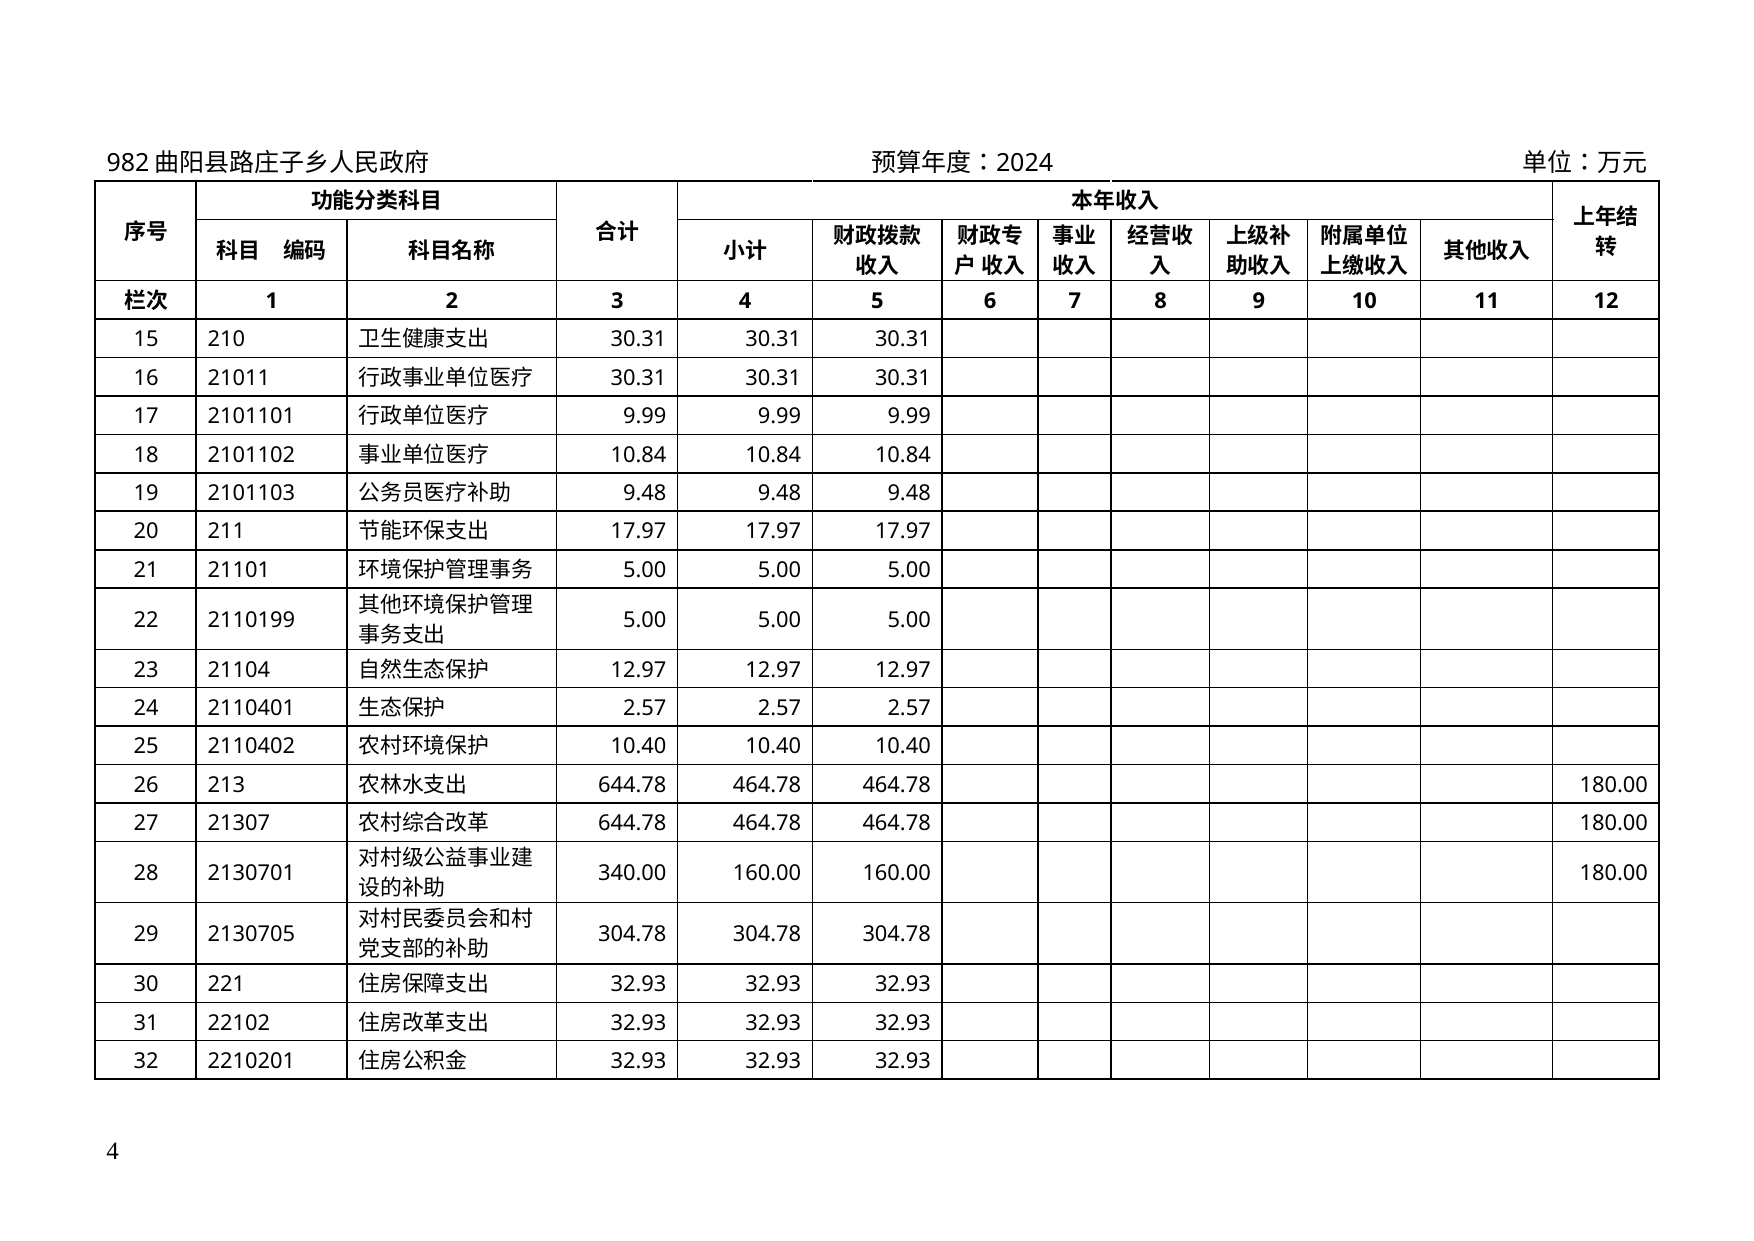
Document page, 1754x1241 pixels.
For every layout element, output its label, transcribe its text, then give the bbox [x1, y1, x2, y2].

table_cell 25 [96, 727, 195, 764]
table_cell [1210, 1003, 1307, 1040]
table_cell 农林水支出 [348, 765, 556, 802]
table_cell [1112, 688, 1209, 725]
table_cell [1421, 512, 1552, 549]
table_cell [1421, 1003, 1552, 1040]
table_cell 其他环境保护管理事务支出 [348, 589, 556, 648]
table_cell 2 [348, 281, 556, 318]
table_cell [1553, 435, 1658, 472]
table_cell [1112, 965, 1209, 1001]
table_cell [1308, 512, 1420, 549]
table_cell [1553, 903, 1658, 963]
table_cell 15 [96, 320, 195, 357]
table_cell 30.31 [557, 358, 677, 395]
table_cell 30.31 [678, 320, 812, 357]
table_cell 科目名称 [348, 220, 556, 280]
table_cell 21307 [197, 804, 346, 841]
table_cell 4 [678, 281, 812, 318]
table_cell [1210, 474, 1307, 510]
table_cell [1308, 1041, 1420, 1078]
table_cell [1421, 358, 1552, 395]
table_cell [943, 842, 1037, 902]
table_cell [1039, 358, 1110, 395]
table_cell [1308, 727, 1420, 764]
table_cell [943, 688, 1037, 725]
table_cell 180.00 [1553, 765, 1658, 802]
table_cell [1112, 650, 1209, 687]
table_cell 32.93 [813, 965, 941, 1001]
table_cell 32.93 [813, 1003, 941, 1040]
table_cell [1308, 589, 1420, 648]
table_cell 事业单位医疗 [348, 435, 556, 472]
table_cell [1421, 965, 1552, 1001]
table_cell 644.78 [557, 765, 677, 802]
table_cell [1421, 804, 1552, 841]
table_cell [943, 804, 1037, 841]
table_cell [1553, 965, 1658, 1001]
table_cell 304.78 [557, 903, 677, 963]
table_cell 附属单位上缴收入 [1308, 220, 1420, 280]
table_cell [943, 551, 1037, 587]
table_cell [943, 727, 1037, 764]
table_cell 30.31 [813, 358, 941, 395]
table_cell 2101102 [197, 435, 346, 472]
table_cell [1421, 903, 1552, 963]
table_cell [1039, 688, 1110, 725]
table_cell [943, 589, 1037, 648]
table_cell 30.31 [813, 320, 941, 357]
table_cell 3 [557, 281, 677, 318]
table_cell 经营收入 [1112, 220, 1209, 280]
table_cell [1112, 358, 1209, 395]
table_cell 对村民委员会和村党支部的补助 [348, 903, 556, 963]
table_cell [1039, 551, 1110, 587]
table_cell [943, 435, 1037, 472]
table_cell 160.00 [678, 842, 812, 902]
table_cell 30.31 [678, 358, 812, 395]
table_cell [1421, 765, 1552, 802]
table_cell 9.99 [557, 397, 677, 433]
table_cell 序号 [96, 182, 195, 280]
table_cell 32 [96, 1041, 195, 1078]
table_cell 21011 [197, 358, 346, 395]
table_cell 30 [96, 965, 195, 1001]
table_cell [1308, 320, 1420, 357]
table_cell 32.93 [813, 1041, 941, 1078]
table_cell 32.93 [678, 1041, 812, 1078]
table_cell 30.31 [557, 320, 677, 357]
table_cell 2101103 [197, 474, 346, 510]
table_cell [1553, 320, 1658, 357]
table_cell [943, 358, 1037, 395]
table_cell [1210, 435, 1307, 472]
table_cell 18 [96, 435, 195, 472]
table_cell 22102 [197, 1003, 346, 1040]
table_cell [1308, 965, 1420, 1001]
table_cell 合计 [557, 182, 677, 280]
table_cell 小计 [678, 220, 812, 280]
table_cell 卫生健康支出 [348, 320, 556, 357]
table_cell 464.78 [678, 804, 812, 841]
table_cell [1112, 1041, 1209, 1078]
table_header 预算年度：2024 [813, 143, 1110, 180]
table_cell 180.00 [1553, 842, 1658, 902]
table_cell 对村级公益事业建设的补助 [348, 842, 556, 902]
table_cell [1039, 474, 1110, 510]
table_cell [1421, 688, 1552, 725]
table_cell [1210, 842, 1307, 902]
table_cell 上级补助收入 [1210, 220, 1307, 280]
table_cell [943, 1041, 1037, 1078]
table_cell 9.99 [813, 397, 941, 433]
table_cell 21101 [197, 551, 346, 587]
table_cell 行政单位医疗 [348, 397, 556, 433]
table_cell 11 [1421, 281, 1552, 318]
table_cell [1112, 804, 1209, 841]
table_cell 32.93 [557, 1041, 677, 1078]
table_cell 2210201 [197, 1041, 346, 1078]
table_cell [1421, 320, 1552, 357]
table_cell 12.97 [678, 650, 812, 687]
table_cell [1112, 765, 1209, 802]
table_cell [1308, 397, 1420, 433]
table_cell 自然生态保护 [348, 650, 556, 687]
table_cell 29 [96, 903, 195, 963]
table_cell [1308, 903, 1420, 963]
table_cell 32.93 [557, 1003, 677, 1040]
table_cell [1553, 397, 1658, 433]
table_cell [1112, 435, 1209, 472]
table_cell [1553, 688, 1658, 725]
table_cell [1308, 551, 1420, 587]
table_cell 生态保护 [348, 688, 556, 725]
table_cell 213 [197, 765, 346, 802]
table_cell 31 [96, 1003, 195, 1040]
table_cell 10.40 [557, 727, 677, 764]
table_cell [1210, 1041, 1307, 1078]
table_cell 32.93 [678, 965, 812, 1001]
table_cell [1210, 512, 1307, 549]
table_cell [1553, 589, 1658, 648]
table_cell [1308, 650, 1420, 687]
table_cell 12.97 [557, 650, 677, 687]
table_cell [1553, 551, 1658, 587]
table_cell 5.00 [557, 589, 677, 648]
table_cell [1210, 965, 1307, 1001]
table_cell 17.97 [557, 512, 677, 549]
table_cell [943, 965, 1037, 1001]
table_cell 上年结转 [1553, 182, 1658, 280]
table_cell [1112, 727, 1209, 764]
table_cell 农村综合改革 [348, 804, 556, 841]
table_cell [1039, 842, 1110, 902]
table_cell 340.00 [557, 842, 677, 902]
table_cell [1210, 688, 1307, 725]
table_cell 644.78 [557, 804, 677, 841]
table_cell 2130701 [197, 842, 346, 902]
table_cell [1039, 765, 1110, 802]
table_cell 304.78 [678, 903, 812, 963]
table_cell [1553, 474, 1658, 510]
table_cell [1210, 320, 1307, 357]
table_cell [1039, 727, 1110, 764]
table_cell 9 [1210, 281, 1307, 318]
table_cell [1039, 1041, 1110, 1078]
table_cell [1421, 397, 1552, 433]
table_header 982曲阳县路庄子乡人民政府 [96, 143, 812, 180]
table_cell [943, 903, 1037, 963]
table_cell 8 [1112, 281, 1209, 318]
table_cell 7 [1039, 281, 1110, 318]
table_cell 节能环保支出 [348, 512, 556, 549]
table_cell [943, 765, 1037, 802]
table_cell 2101101 [197, 397, 346, 433]
table_cell 23 [96, 650, 195, 687]
table_cell 304.78 [813, 903, 941, 963]
table_cell [1553, 727, 1658, 764]
table_cell [1421, 727, 1552, 764]
table_cell [1112, 474, 1209, 510]
table_cell 财政拨款 收入 [813, 220, 941, 280]
table_cell [1308, 688, 1420, 725]
table_cell [1112, 512, 1209, 549]
table_cell [1421, 1041, 1552, 1078]
table_cell 功能分类科目 [197, 182, 556, 219]
table_cell 5.00 [557, 551, 677, 587]
table_cell [943, 1003, 1037, 1040]
table_cell 2.57 [813, 688, 941, 725]
table_cell 5.00 [678, 589, 812, 648]
table_cell 180.00 [1553, 804, 1658, 841]
table_cell [943, 474, 1037, 510]
table_cell 住房公积金 [348, 1041, 556, 1078]
table_cell [1308, 765, 1420, 802]
table_cell 464.78 [678, 765, 812, 802]
table_cell [1210, 765, 1307, 802]
table_cell 5.00 [813, 551, 941, 587]
table_cell 6 [943, 281, 1037, 318]
table_cell [1210, 727, 1307, 764]
table_cell [1421, 551, 1552, 587]
table_cell [1553, 358, 1658, 395]
table_cell 12.97 [813, 650, 941, 687]
table_cell 其他收入 [1421, 220, 1552, 280]
table_cell [1308, 804, 1420, 841]
table_cell 9.48 [557, 474, 677, 510]
table_cell 16 [96, 358, 195, 395]
table_header 单位：万元 [1112, 143, 1658, 180]
table_cell 公务员医疗补助 [348, 474, 556, 510]
table_cell [1553, 1003, 1658, 1040]
table_cell 28 [96, 842, 195, 902]
table_cell 17 [96, 397, 195, 433]
table_cell [1039, 1003, 1110, 1040]
table_cell 2.57 [557, 688, 677, 725]
table_cell [943, 397, 1037, 433]
table_cell 2110401 [197, 688, 346, 725]
table_cell 5.00 [813, 589, 941, 648]
table_cell 211 [197, 512, 346, 549]
table_cell [1308, 1003, 1420, 1040]
table_cell [943, 650, 1037, 687]
table_cell 210 [197, 320, 346, 357]
table_cell [1421, 589, 1552, 648]
table_cell 2.57 [678, 688, 812, 725]
table_cell [1553, 1041, 1658, 1078]
table_cell [1308, 474, 1420, 510]
table_cell [1210, 903, 1307, 963]
table_cell 26 [96, 765, 195, 802]
table_cell [1039, 320, 1110, 357]
table_cell [1112, 589, 1209, 648]
table_cell [1210, 358, 1307, 395]
table_cell [1112, 397, 1209, 433]
table_cell 10.40 [813, 727, 941, 764]
table_cell [1421, 650, 1552, 687]
table_cell [1039, 435, 1110, 472]
table_cell [1308, 435, 1420, 472]
table_cell 2110402 [197, 727, 346, 764]
table_cell [1210, 650, 1307, 687]
table_cell [1553, 650, 1658, 687]
table_cell [1039, 804, 1110, 841]
table_cell [943, 320, 1037, 357]
table_cell [1112, 903, 1209, 963]
table_cell [1421, 842, 1552, 902]
table_cell [1553, 512, 1658, 549]
table_cell [1308, 842, 1420, 902]
table_cell [1421, 435, 1552, 472]
table_cell 10.84 [557, 435, 677, 472]
table_cell [1039, 965, 1110, 1001]
table_cell 464.78 [813, 804, 941, 841]
table_cell 2130705 [197, 903, 346, 963]
table_cell 财政专户 收入 [943, 220, 1037, 280]
table_cell 住房保障支出 [348, 965, 556, 1001]
table_cell 本年收入 [678, 182, 1552, 219]
table_cell [1039, 397, 1110, 433]
table_cell [1210, 551, 1307, 587]
table_cell 9.99 [678, 397, 812, 433]
table_cell 科目 编码 [197, 220, 346, 280]
table_cell 5 [813, 281, 941, 318]
table_cell [1112, 551, 1209, 587]
table_cell [943, 512, 1037, 549]
table_cell 10.84 [813, 435, 941, 472]
table_cell [1210, 804, 1307, 841]
table_cell 2110199 [197, 589, 346, 648]
table_cell 农村环境保护 [348, 727, 556, 764]
table_cell [1039, 903, 1110, 963]
table_cell 22 [96, 589, 195, 648]
table_cell 24 [96, 688, 195, 725]
table_cell [1112, 842, 1209, 902]
table_cell [1039, 512, 1110, 549]
table_cell 行政事业单位医疗 [348, 358, 556, 395]
table_cell 17.97 [678, 512, 812, 549]
table_cell [1112, 1003, 1209, 1040]
table_cell 5.00 [678, 551, 812, 587]
table_cell 19 [96, 474, 195, 510]
table_cell 住房改革支出 [348, 1003, 556, 1040]
table_cell 10.84 [678, 435, 812, 472]
table_cell 464.78 [813, 765, 941, 802]
table_cell 32.93 [557, 965, 677, 1001]
table_cell 17.97 [813, 512, 941, 549]
table_cell 160.00 [813, 842, 941, 902]
table_cell 20 [96, 512, 195, 549]
table_cell [1039, 650, 1110, 687]
table_cell 9.48 [678, 474, 812, 510]
table_cell 1 [197, 281, 346, 318]
table_cell 221 [197, 965, 346, 1001]
table_cell [1308, 358, 1420, 395]
table_cell [1112, 320, 1209, 357]
table_cell [1210, 397, 1307, 433]
table_cell [1039, 589, 1110, 648]
table_cell 事业收入 [1039, 220, 1110, 280]
table_cell 27 [96, 804, 195, 841]
table_cell 环境保护管理事务 [348, 551, 556, 587]
table_cell 9.48 [813, 474, 941, 510]
table_cell [1421, 474, 1552, 510]
table_cell 12 [1553, 281, 1658, 318]
table_cell 32.93 [678, 1003, 812, 1040]
table_cell [1210, 589, 1307, 648]
table_cell 10.40 [678, 727, 812, 764]
table_cell 10 [1308, 281, 1420, 318]
table_cell 21 [96, 551, 195, 587]
table_cell 21104 [197, 650, 346, 687]
table_cell 栏次 [96, 281, 195, 318]
